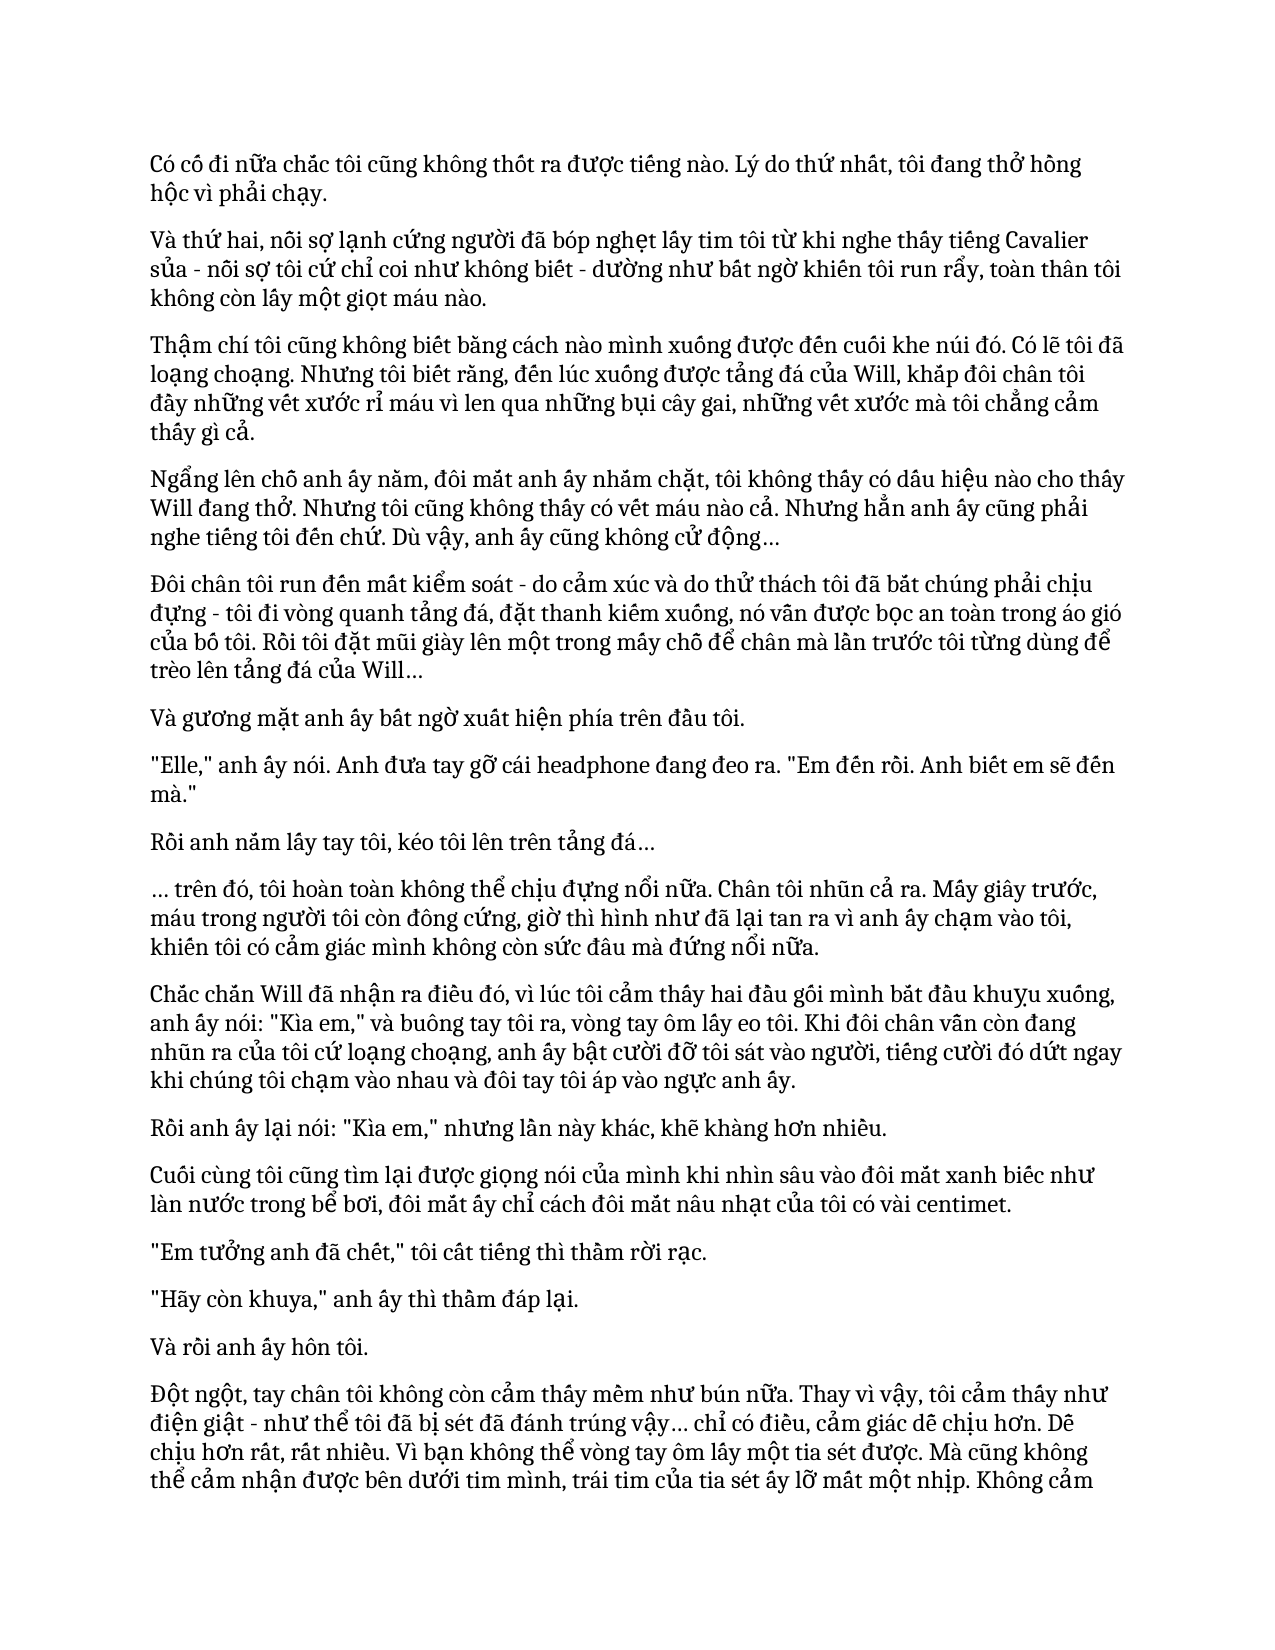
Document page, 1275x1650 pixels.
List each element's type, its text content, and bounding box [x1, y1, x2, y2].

text Ngẩng lên chỗ anh ấy nằm, đôi mắt anh ấy nhắm chặt, tôi không thấy có dấu hiệu nào cho thấy Will đang thở. Nhưng tôi cũng không thấy có vết máu nào cả. Nhưng hẳn anh ấy cũng phải nghe tiếng tôi đến chứ. Dù vậy, anh ấy cũng không cử động… [150, 465, 1125, 551]
text Rồi anh nắm lấy tay tôi, kéo tôi lên trên tảng đá… [150, 827, 1125, 856]
text Rồi anh ấy lại nói: "Kìa em," nhưng lần này khác, khẽ khàng hơn nhiều. [150, 1114, 1125, 1142]
text "Em tưởng anh đã chết," tôi cất tiếng thì thầm rời rạc. [150, 1237, 1125, 1266]
text Thậm chí tôi cũng không biết bằng cách nào mình xuống được đến cuối khe núi đó. Có lẽ tôi đã loạng choạng. Nhưng tôi biết rằng, đến lúc xuống được tảng đá của Will, khắp đôi chân tôi đầy những vết xước rỉ máu vì len qua những bụi cây gai, những vết xước mà tôi chẳng cảm thấy gì cả. [150, 331, 1125, 446]
text "Elle," anh ấy nói. Anh đưa tay gỡ cái headphone đang đeo ra. "Em đến rồi. Anh biết em sẽ đến mà." [150, 751, 1125, 809]
text Và gương mặt anh ấy bất ngờ xuất hiện phía trên đầu tôi. [150, 704, 1125, 732]
text "Hãy còn khuya," anh ấy thì thầm đáp lại. [150, 1285, 1125, 1314]
text Có cố đi nữa chắc tôi cũng không thốt ra được tiếng nào. Lý do thứ nhất, tôi đang thở hồng hộc vì phải chạy. [150, 150, 1125, 207]
text Cuối cùng tôi cũng tìm lại được giọng nói của mình khi nhìn sâu vào đôi mắt xanh biếc như làn nước trong bể bơi, đôi mắt ấy chỉ cách đôi mắt nâu nhạt của tôi có vài centimet. [150, 1161, 1125, 1219]
text … trên đó, tôi hoàn toàn không thể chịu đựng nổi nữa. Chân tôi nhũn cả ra. Mấy giây trước, máu trong người tôi còn đông cứng, giờ thì hình như đã lại tan ra vì anh ấy chạm vào tôi, khiến tôi có cảm giác mình không còn sức đâu mà đứng nổi nữa. [150, 875, 1125, 961]
text Đôi chân tôi run đến mất kiểm soát - do cảm xúc và do thử thách tôi đã bắt chúng phải chịu đựng - tôi đi vòng quanh tảng đá, đặt thanh kiếm xuống, nó vẫn được bọc an toàn trong áo gió của bố tôi. Rồi tôi đặt mũi giày lên một trong mấy chỗ để chân mà lần trước tôi từng dùng để trèo lên tảng đá của Will… [150, 570, 1125, 685]
text Chắc chắn Will đã nhận ra điều đó, vì lúc tôi cảm thấy hai đầu gối mình bắt đầu khuỵu xuống, anh ấy nói: "Kìa em," và buông tay tôi ra, vòng tay ôm lấy eo tôi. Khi đôi chân vẫn còn đang nhũn ra của tôi cứ loạng choạng, anh ấy bật cười đỡ tôi sát vào người, tiếng cười đó dứt ngay khi chúng tôi chạm vào nhau và đôi tay tôi áp vào ngực anh ấy. [150, 980, 1125, 1095]
text Và rồi anh ấy hôn tôi. [150, 1332, 1125, 1361]
text Và thứ hai, nỗi sợ lạnh cứng người đã bóp nghẹt lấy tim tôi từ khi nghe thấy tiếng Cavalier sủa - nỗi sợ tôi cứ chỉ coi như không biết - dường như bất ngờ khiến tôi run rẩy, toàn thân tôi không còn lấy một giọt máu nào. [150, 226, 1125, 312]
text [150, 1380, 1125, 1495]
